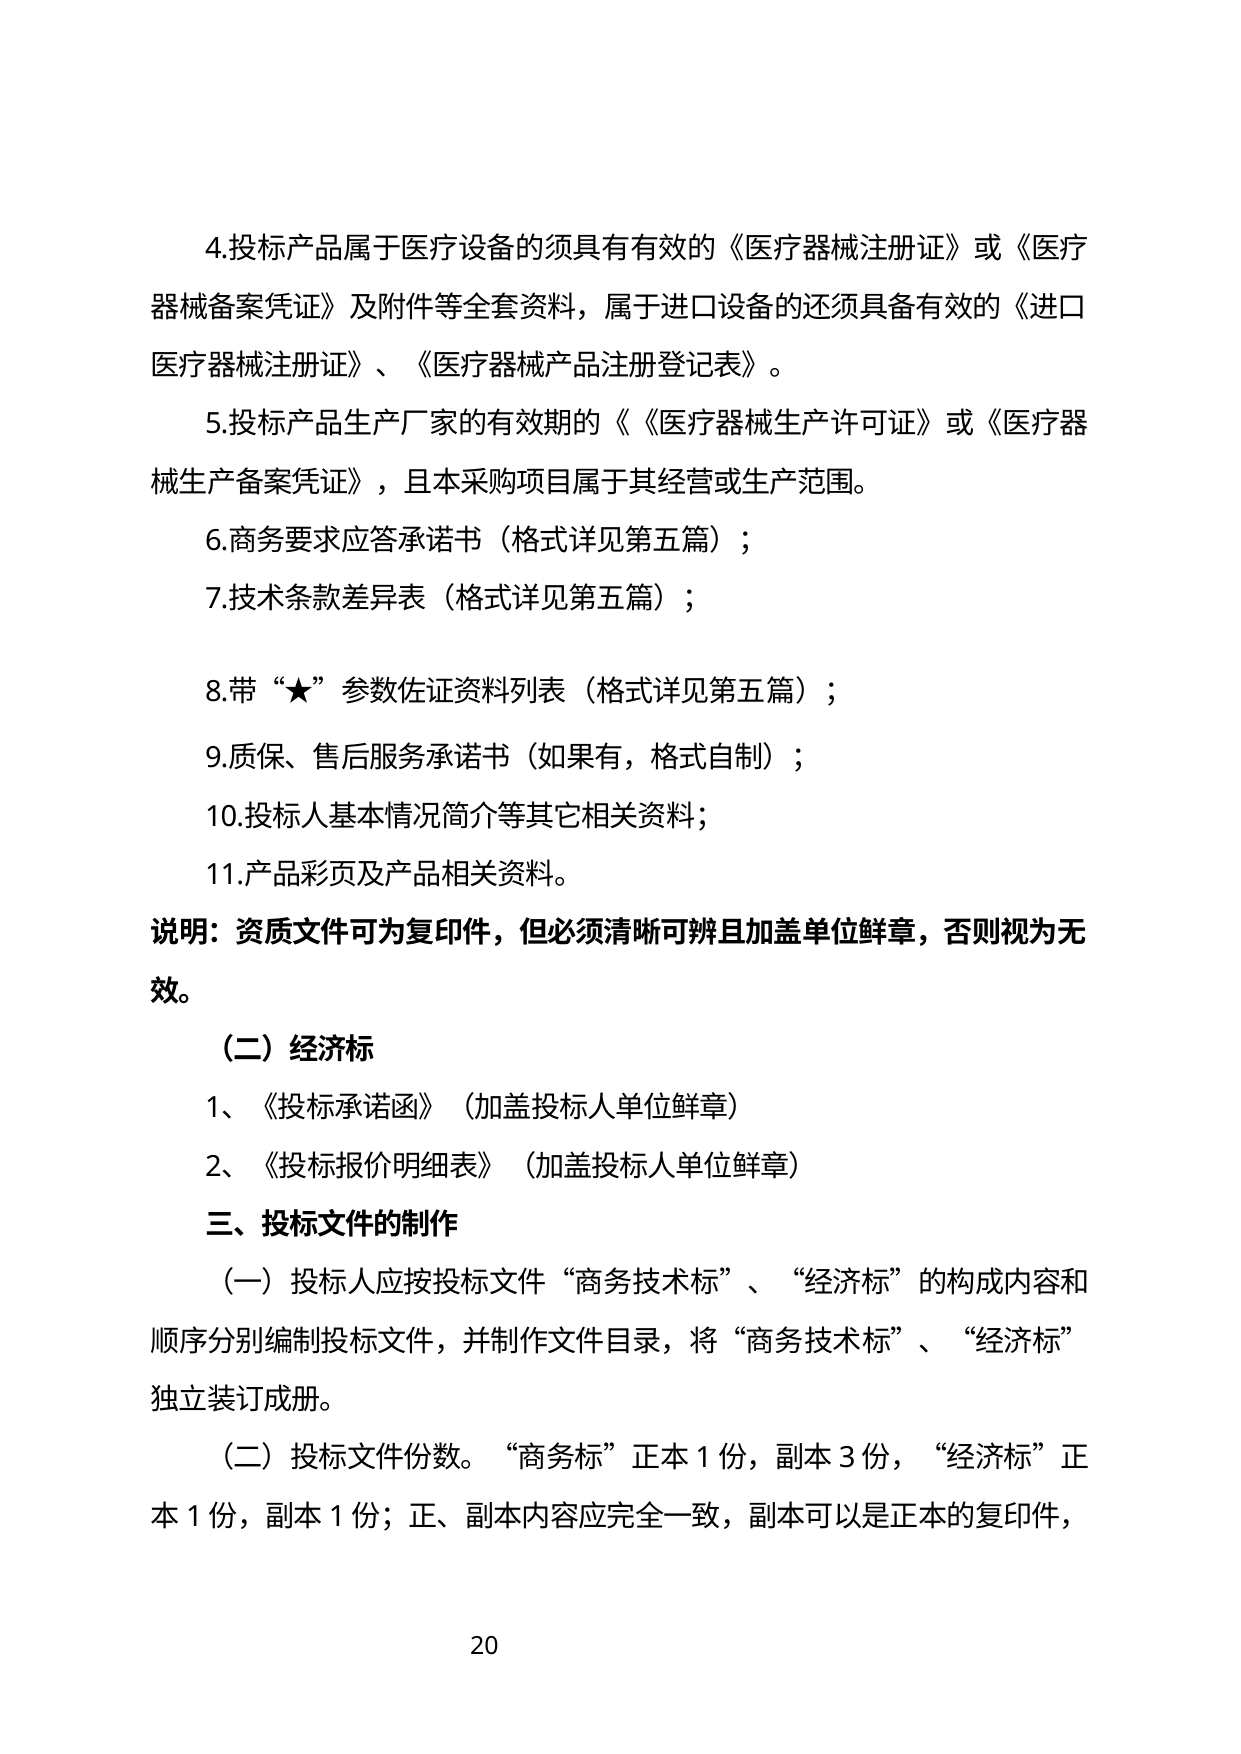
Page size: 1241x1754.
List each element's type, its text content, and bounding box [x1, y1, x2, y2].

text 5.投标产品生产厂家的有效期的《《医疗器械生产许可证》或《医疗器械生产备案凭证》，且本采购项目属于其经营或生产范围。 [151, 387, 1089, 504]
text 1、《投标承诺函》（加盖投标人单位鲜章） [151, 1071, 1089, 1129]
text 8.带“★”参数佐证资料列表（格式详见第五篇）； [151, 656, 1089, 721]
text 6.商务要求应答承诺书（格式详见第五篇）； [151, 504, 1089, 562]
text 9.质保、售后服务承诺书（如果有，格式自制）； [151, 721, 1089, 779]
text （一）投标人应按投标文件“商务技术标”、“经济标”的构成内容和顺序分别编制投标文件，并制作文件目录，将“商务技术标”、“经济标”独立装订成册。 [151, 1246, 1089, 1421]
text 说明：资质文件可为复印件，但必须清晰可辨且加盖单位鲜章，否则视为无效。 [151, 896, 1089, 1013]
text 7.技术条款差异表（格式详见第五篇）； [151, 562, 1089, 621]
text 10.投标人基本情况简介等其它相关资料； [151, 779, 1089, 838]
text 4.投标产品属于医疗设备的须具有有效的《医疗器械注册证》或《医疗器械备案凭证》及附件等全套资料，属于进口设备的还须具备有效的《进口医疗器械注册证》、《医疗器械产品注册登记表》。 [151, 212, 1089, 387]
text （二）经济标 [151, 1013, 1089, 1071]
text 11.产品彩页及产品相关资料。 [151, 838, 1089, 896]
text 三、投标文件的制作 [151, 1188, 1089, 1246]
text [151, 1421, 1089, 1538]
text 2、《投标报价明细表》（加盖投标人单位鲜章） [151, 1129, 1089, 1188]
